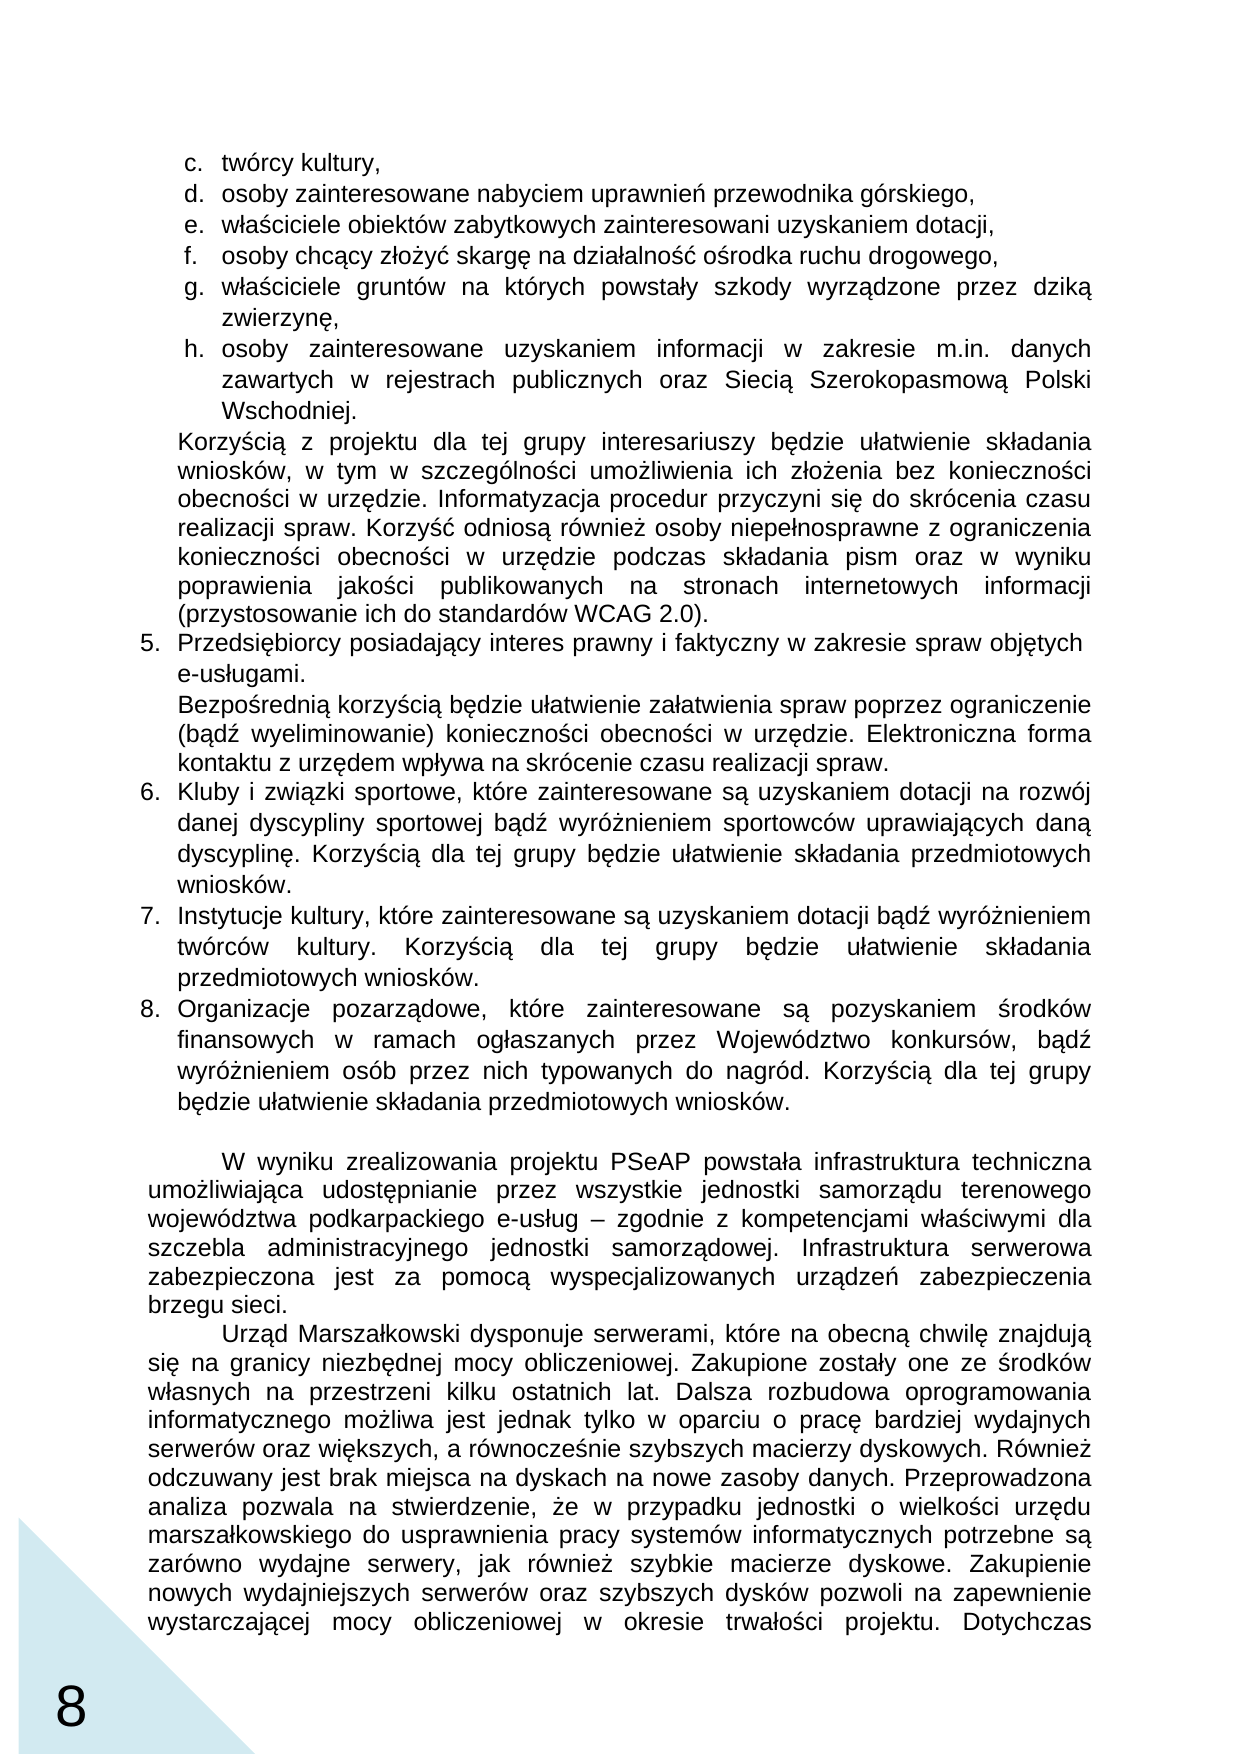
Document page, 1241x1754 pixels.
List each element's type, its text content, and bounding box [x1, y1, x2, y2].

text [148, 1319, 1093, 1636]
text Korzyścią z projektu dla tej grupy interesariuszy będzie ułatwienie składania wniosków, w tym w szczególności umożliwienia ich złożenia bez konieczności obecności w urzędzie. Informatyzacja procedur przyczyni się do skrócenia czasu realizacji spraw. Korzyść odniosą również osoby niepełnosprawne z ograniczenia konieczności obecności w urzędzie podczas składania pism oraz w wyniku poprawienia jakości publikowanych na stronach internetowych informacji (przystosowanie ich do standardów WCAG 2.0). [177, 427, 1093, 628]
list osoby zainteresowane nabyciem uprawnień przewodnika górskiego, [184, 179, 1093, 207]
list osoby zainteresowane uzyskaniem informacji w zakresie m.in. danych zawartych w rejestrach publicznych oraz Siecią Szerokopasmową Polski Wschodniej. [184, 334, 1093, 425]
list twórcy kultury, [184, 148, 1093, 176]
list Kluby i związki sportowe, które zainteresowane są uzyskaniem dotacji na rozwój danej dyscypliny sportowej bądź wyróżnieniem sportowców uprawiających daną dyscyplinę. Korzyścią dla tej grupy będzie ułatwienie składania przedmiotowych wniosków. [140, 777, 1093, 898]
list Instytucje kultury, które zainteresowane są uzyskaniem dotacji bądź wyróżnieniem twórców kultury. Korzyścią dla tej grupy będzie ułatwienie składania przedmiotowych wniosków. [140, 901, 1093, 992]
list właściciele gruntów na których powstały szkody wyrządzone przez dziką zwierzynę, [184, 272, 1093, 332]
text Bezpośrednią korzyścią będzie ułatwienie załatwienia spraw poprzez ograniczenie (bądź wyeliminowanie) konieczności obecności w urzędzie. Elektroniczna forma kontaktu z urzędem wpływa na skrócenie czasu realizacji spraw. [177, 690, 1093, 777]
text W wyniku zrealizowania projektu PSeAP powstała infrastruktura techniczna umożliwiająca udostępnianie przez wszystkie jednostki samorządu terenowego województwa podkarpackiego e-usług – zgodnie z kompetencjami właściwymi dla szczebla administracyjnego jednostki samorządowej. Infrastruktura serwerowa zabezpieczona jest za pomocą wyspecjalizowanych urządzeń zabezpieczenia brzegu sieci. [148, 1147, 1093, 1319]
list Przedsiębiorcy posiadający interes prawny i faktyczny w zakresie spraw objętych e-usługami. [140, 628, 1093, 688]
list osoby chcący złożyć skargę na działalność ośrodka ruchu drogowego, [184, 241, 1093, 269]
list właściciele obiektów zabytkowych zainteresowani uzyskaniem dotacji, [184, 210, 1093, 238]
list Organizacje pozarządowe, które zainteresowane są pozyskaniem środków finansowych w ramach ogłaszanych przez Województwo konkursów, bądź wyróżnieniem osób przez nich typowanych do nagród. Korzyścią dla tej grupy będzie ułatwienie składania przedmiotowych wniosków. [140, 994, 1093, 1116]
